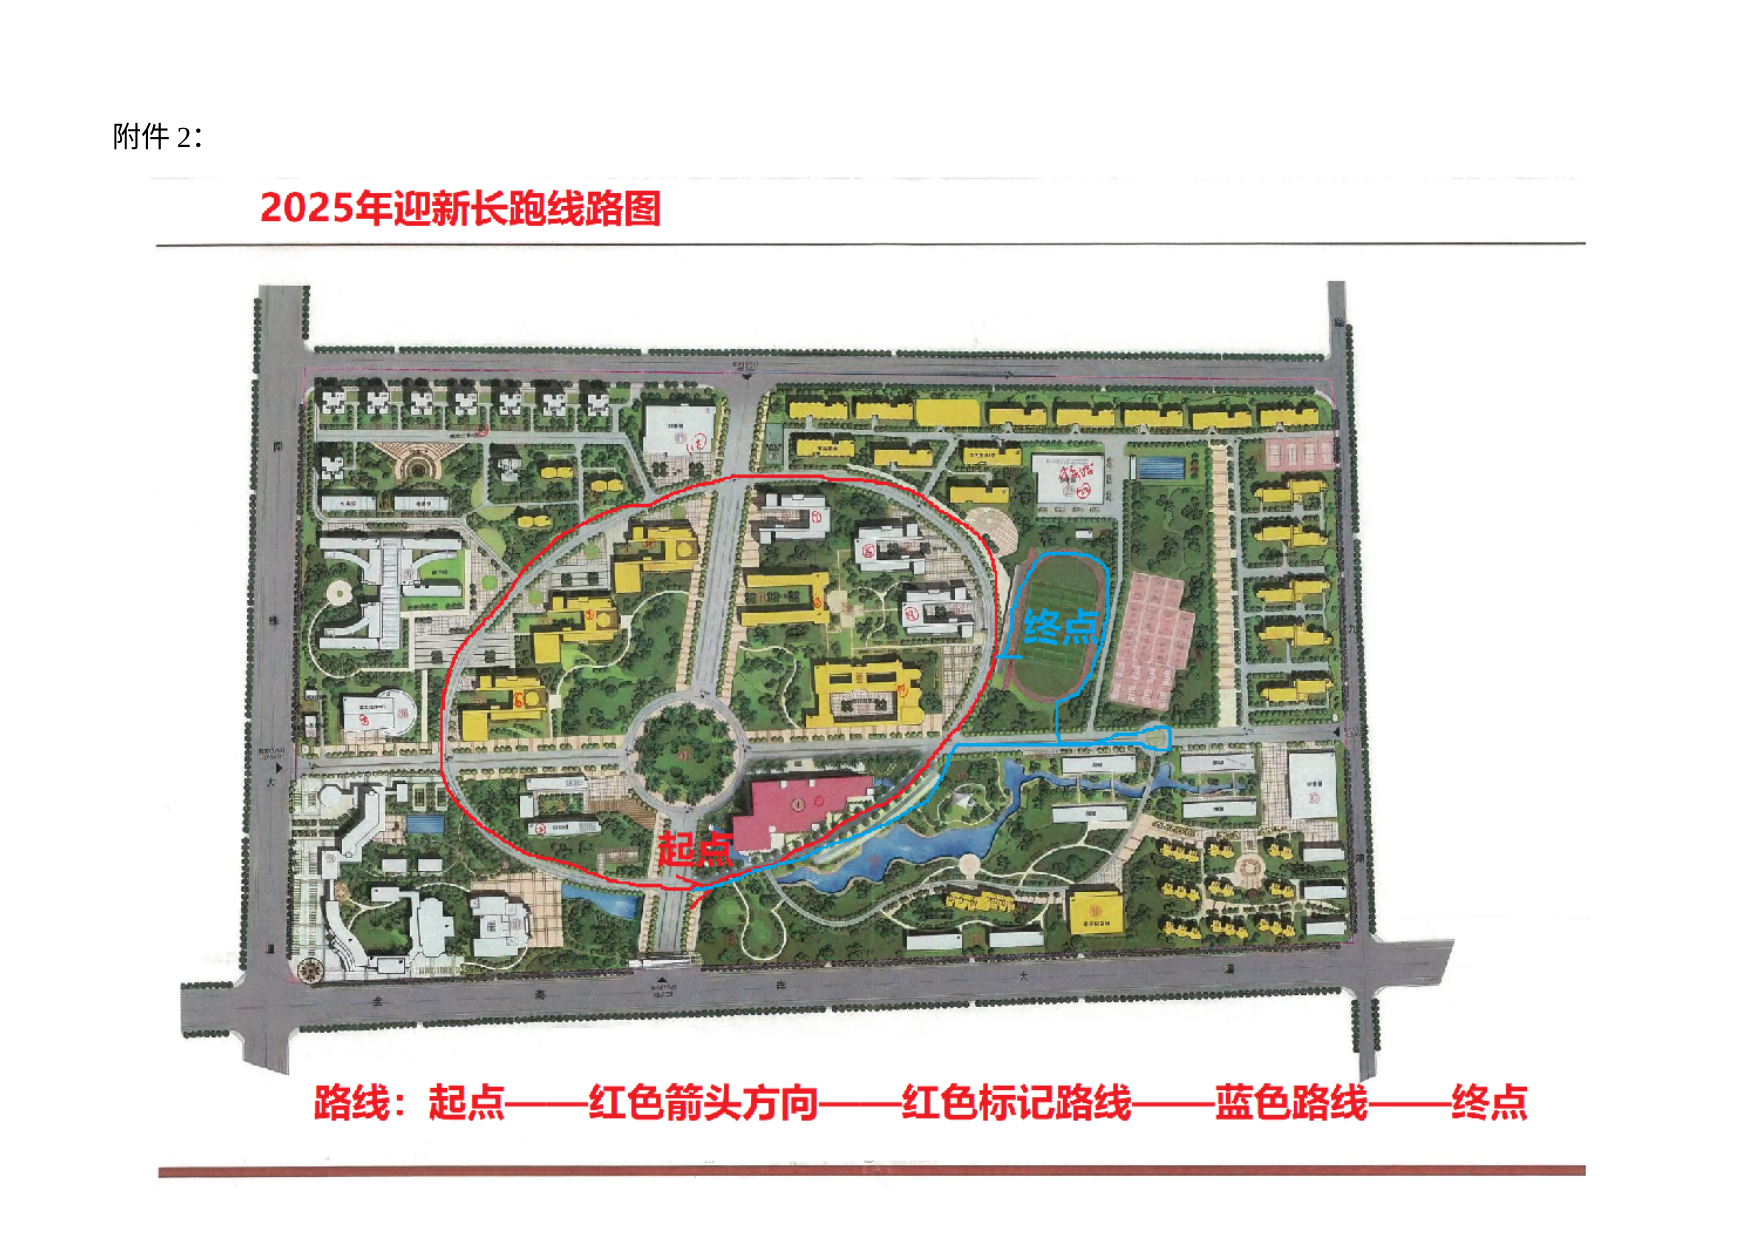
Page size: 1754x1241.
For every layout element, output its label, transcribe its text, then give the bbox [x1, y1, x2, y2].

text 附件2： [112, 102, 1641, 167]
picture [145, 172, 1594, 1197]
